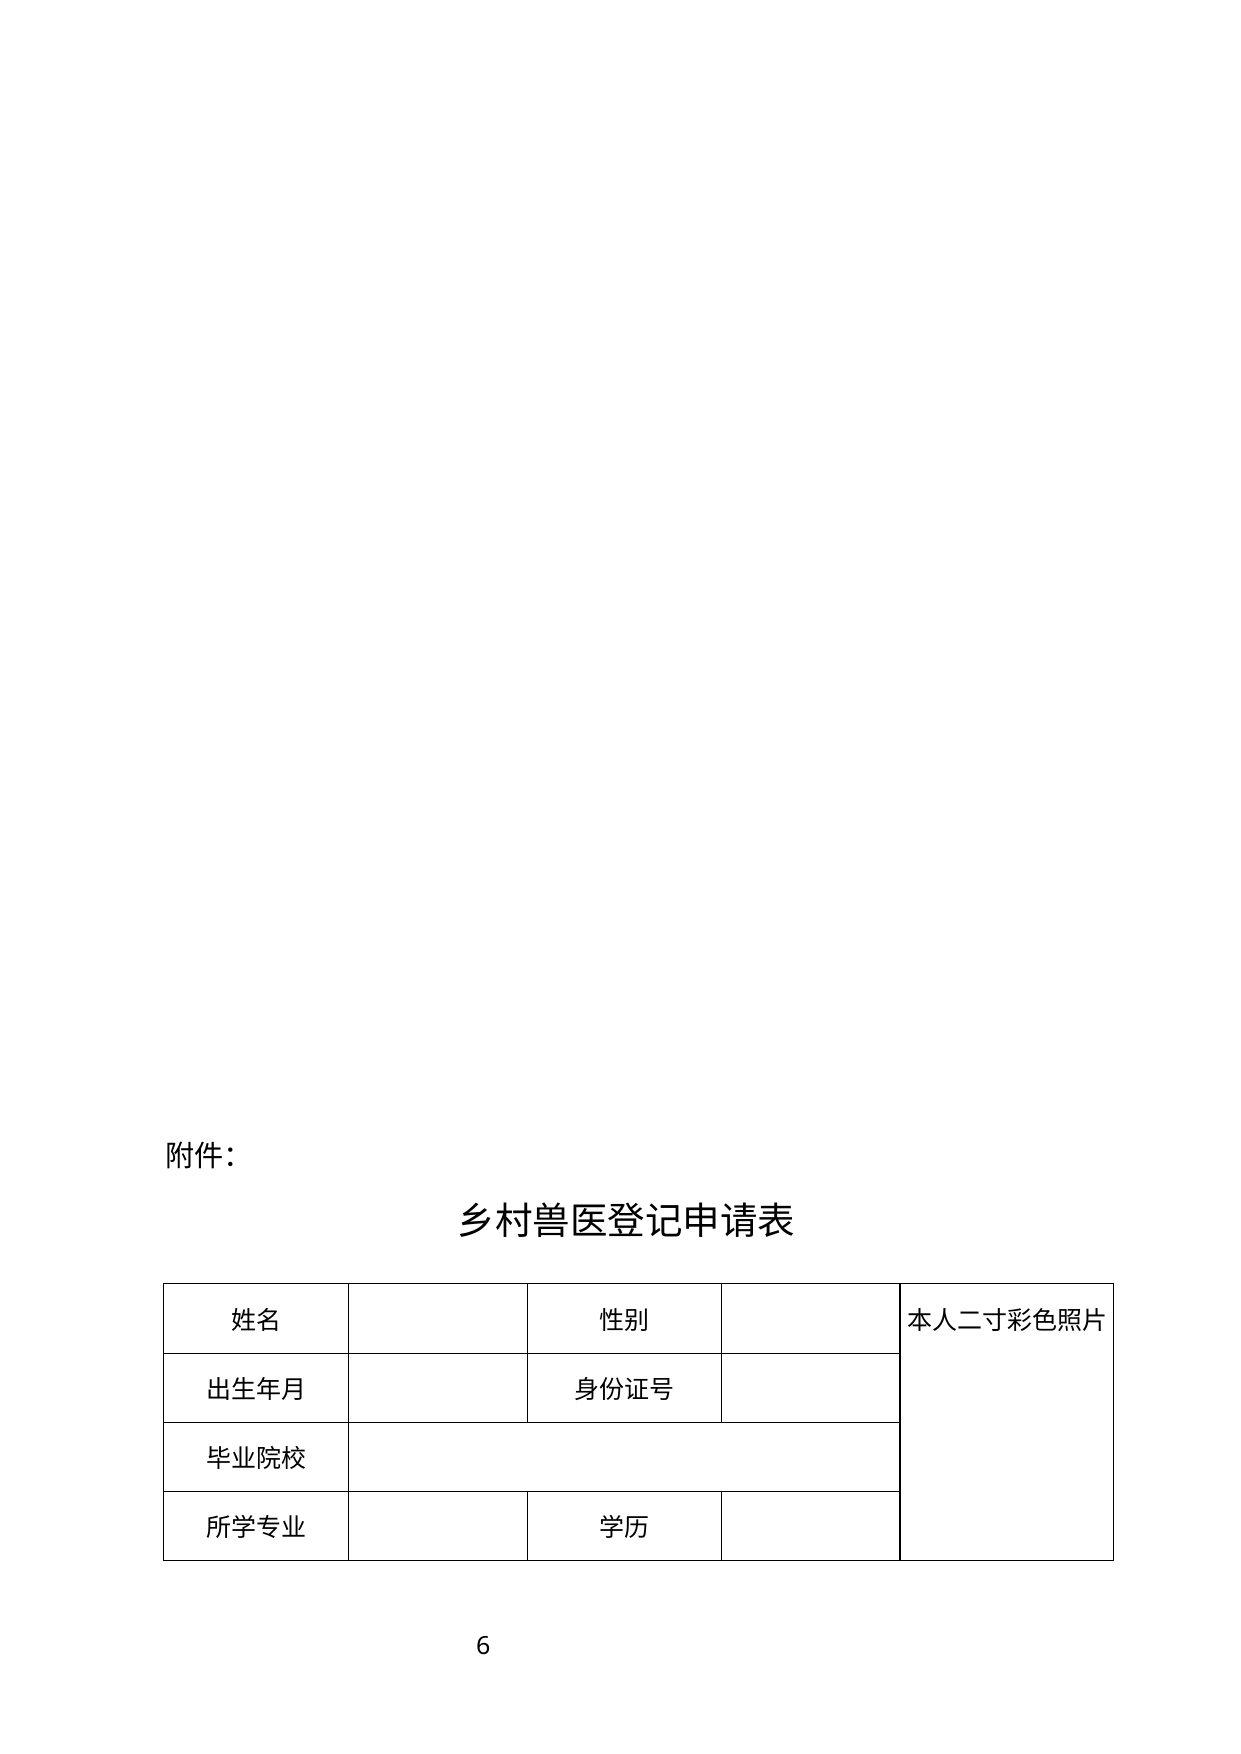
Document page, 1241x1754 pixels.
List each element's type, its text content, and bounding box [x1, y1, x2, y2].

table_header [722, 1284, 899, 1352]
table_cell 所学专业 [164, 1492, 348, 1560]
table_cell [349, 1423, 899, 1491]
table_header 姓名 [164, 1284, 348, 1352]
table_cell [349, 1354, 527, 1422]
table_cell 毕业院校 [164, 1423, 348, 1491]
text 附件： [165, 1121, 1087, 1186]
table_cell 身份证号 [528, 1354, 721, 1422]
table_cell [722, 1354, 899, 1422]
table_cell 学历 [528, 1492, 721, 1560]
table_header [349, 1284, 527, 1352]
table_cell [722, 1492, 899, 1560]
table_cell [349, 1492, 527, 1560]
text 乡村兽医登记申请表 [165, 1186, 1087, 1251]
table_header 本人二寸彩色照片 [901, 1284, 1113, 1560]
table_cell 出生年月 [164, 1354, 348, 1422]
table_header 性别 [528, 1284, 721, 1352]
